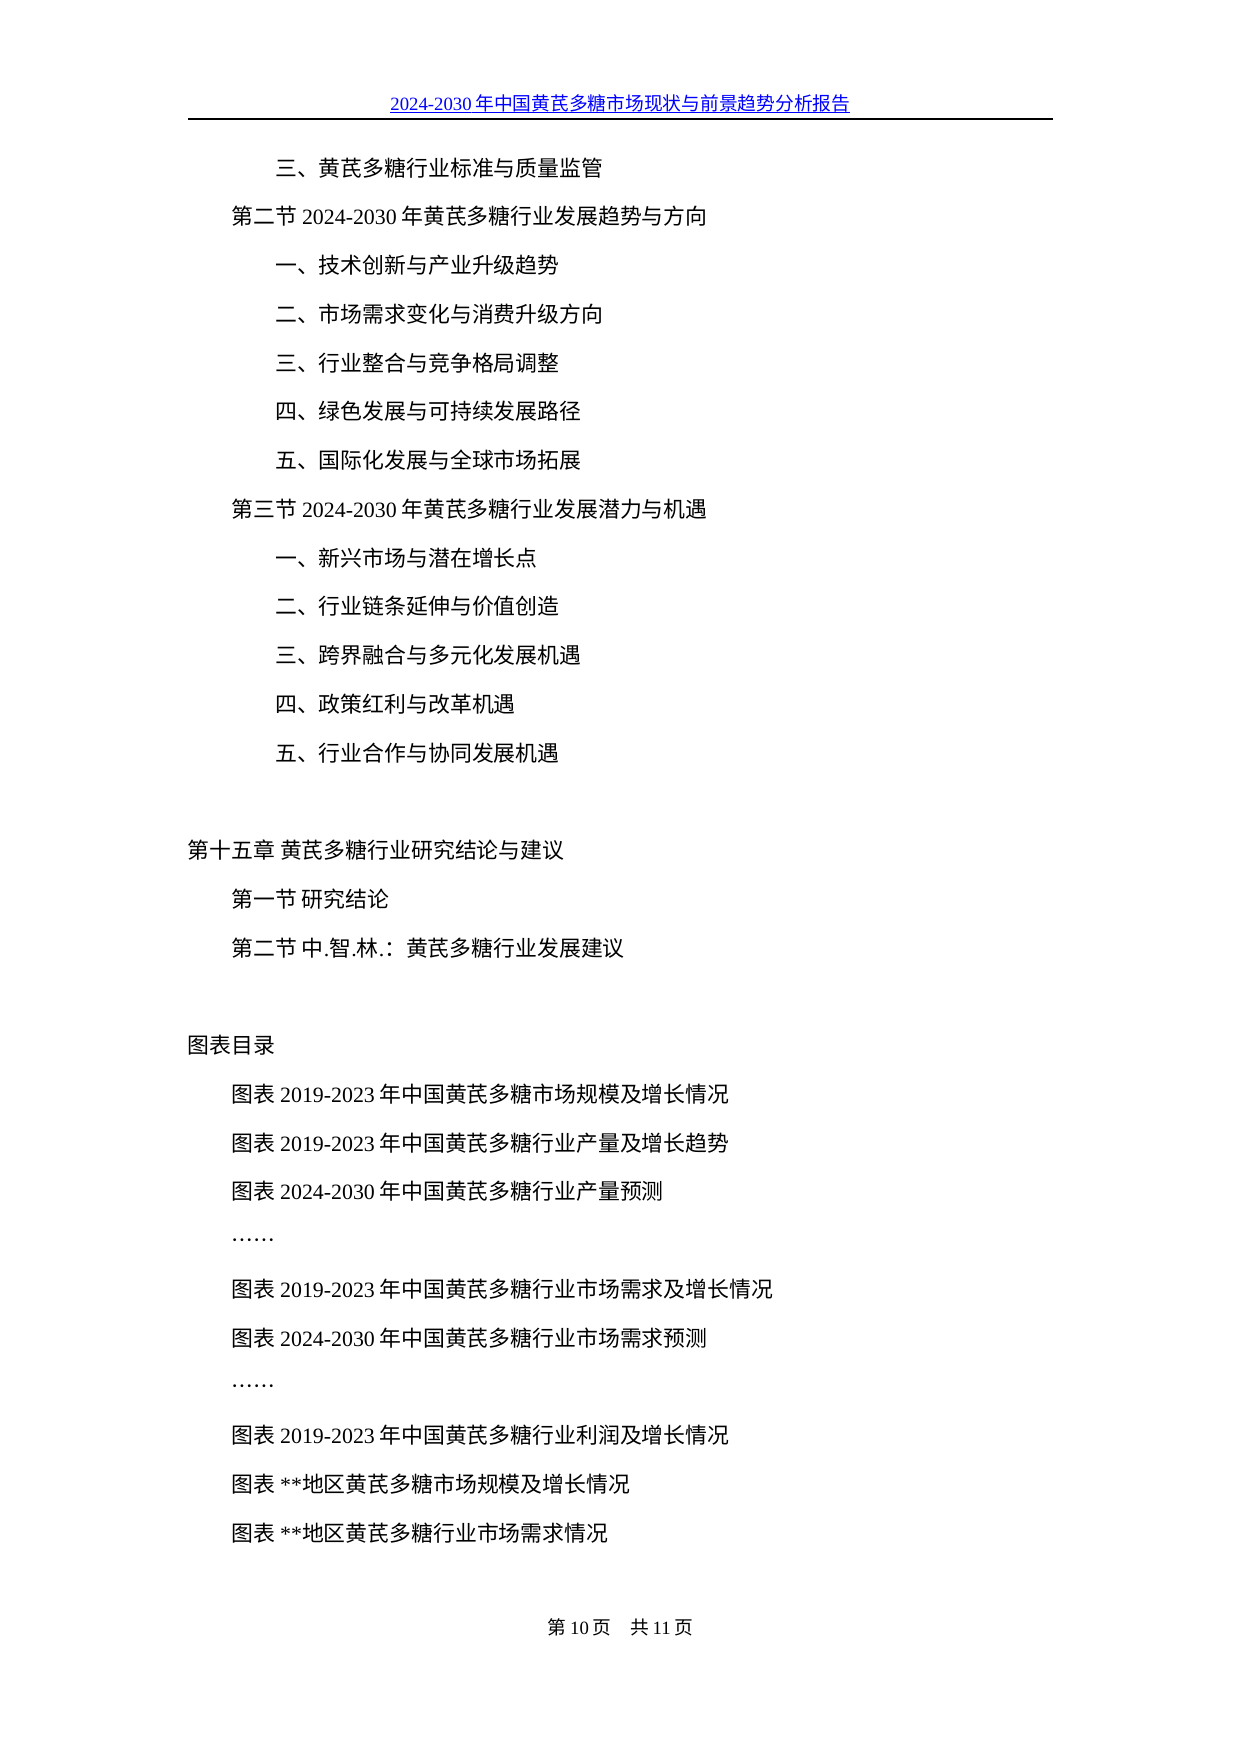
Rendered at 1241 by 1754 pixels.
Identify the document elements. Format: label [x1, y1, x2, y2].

text [187, 150, 1053, 1548]
